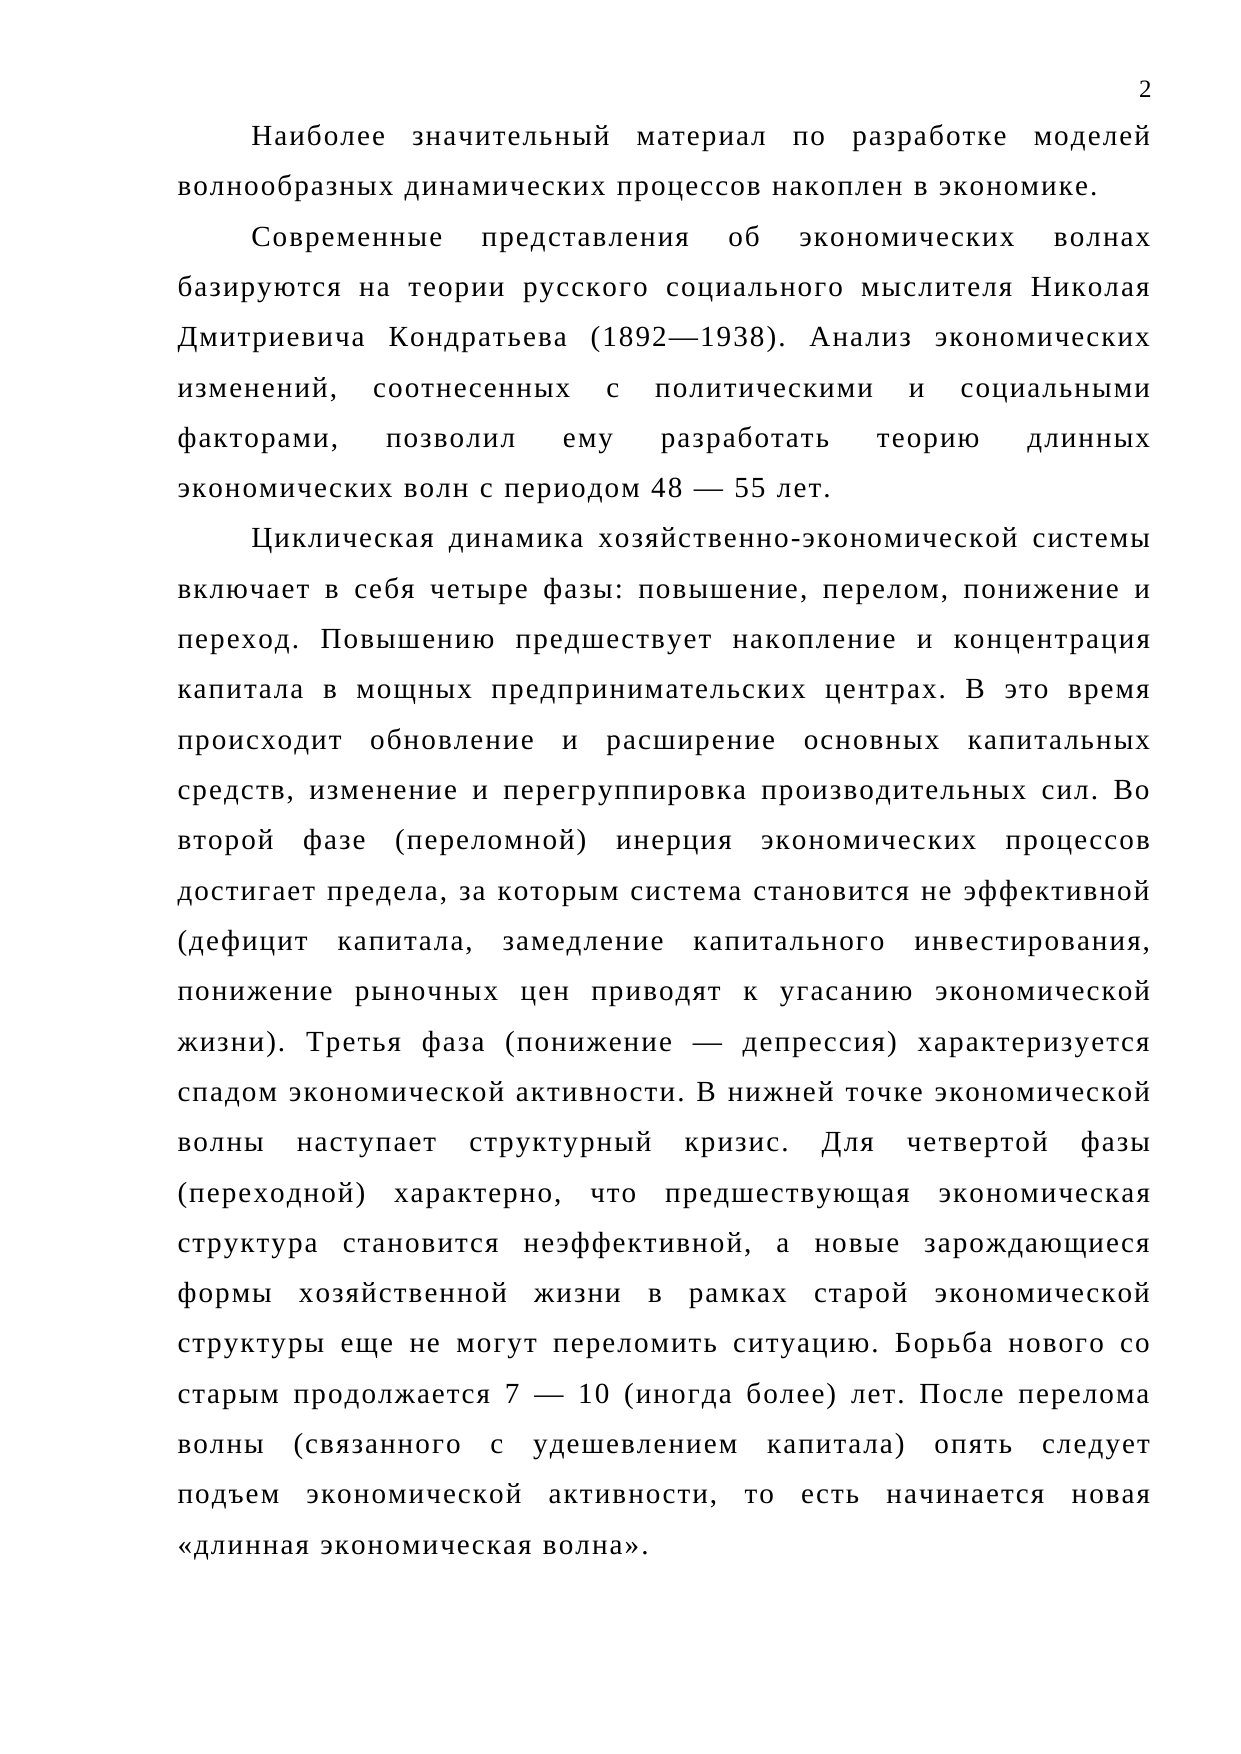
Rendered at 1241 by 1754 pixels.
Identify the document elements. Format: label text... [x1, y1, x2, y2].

text Наиболее значительный материал по разработке моделей волнообразных динамических процессов накоплен в экономике. [177, 118, 1152, 202]
text Современные представления об экономических волнах базируются на теории русского социального мыслителя Николая Дмитриевича Кондратьева (1892—1938). Анализ экономических изменений, соотнесенных с политическими и социальными факторами, позволил ему разработать теорию длинных экономических волн с периодом 48 — 55 лет. [177, 219, 1152, 504]
text Циклическая динамика хозяйственно-экономической системы включает в себя четыре фазы: повышение, перелом, понижение и переход. Повышению предшествует накопление и концентрация капитала в мощных предпринимательских центрах. В это время происходит обновление и расширение основных капитальных средств, изменение и перегруппировка производительных сил. Во второй фазе (переломной) инерция экономических процессов достигает предела, за которым система становится не эффективной (дефицит капитала, замедление капитального инвестирования, понижение рыночных цен приводят к угасанию экономической жизни). Третья фаза (понижение — депрессия) характеризуется спадом экономической активности. В нижней точке экономической волны наступает структурный кризис. Для четвертой фазы (переходной) характерно, что предшествующая экономическая структура становится неэффективной, а новые зарождающиеся формы хозяйственной жизни в рамках старой экономической структуры еще не могут переломить ситуацию. Борьба нового со старым продолжается 7 — 10 (иногда более) лет. После перелома волны (связанного с удешевлением капитала) опять следует подъем экономической активности, то есть начинается новая «длинная экономическая волна». [177, 521, 1152, 1560]
